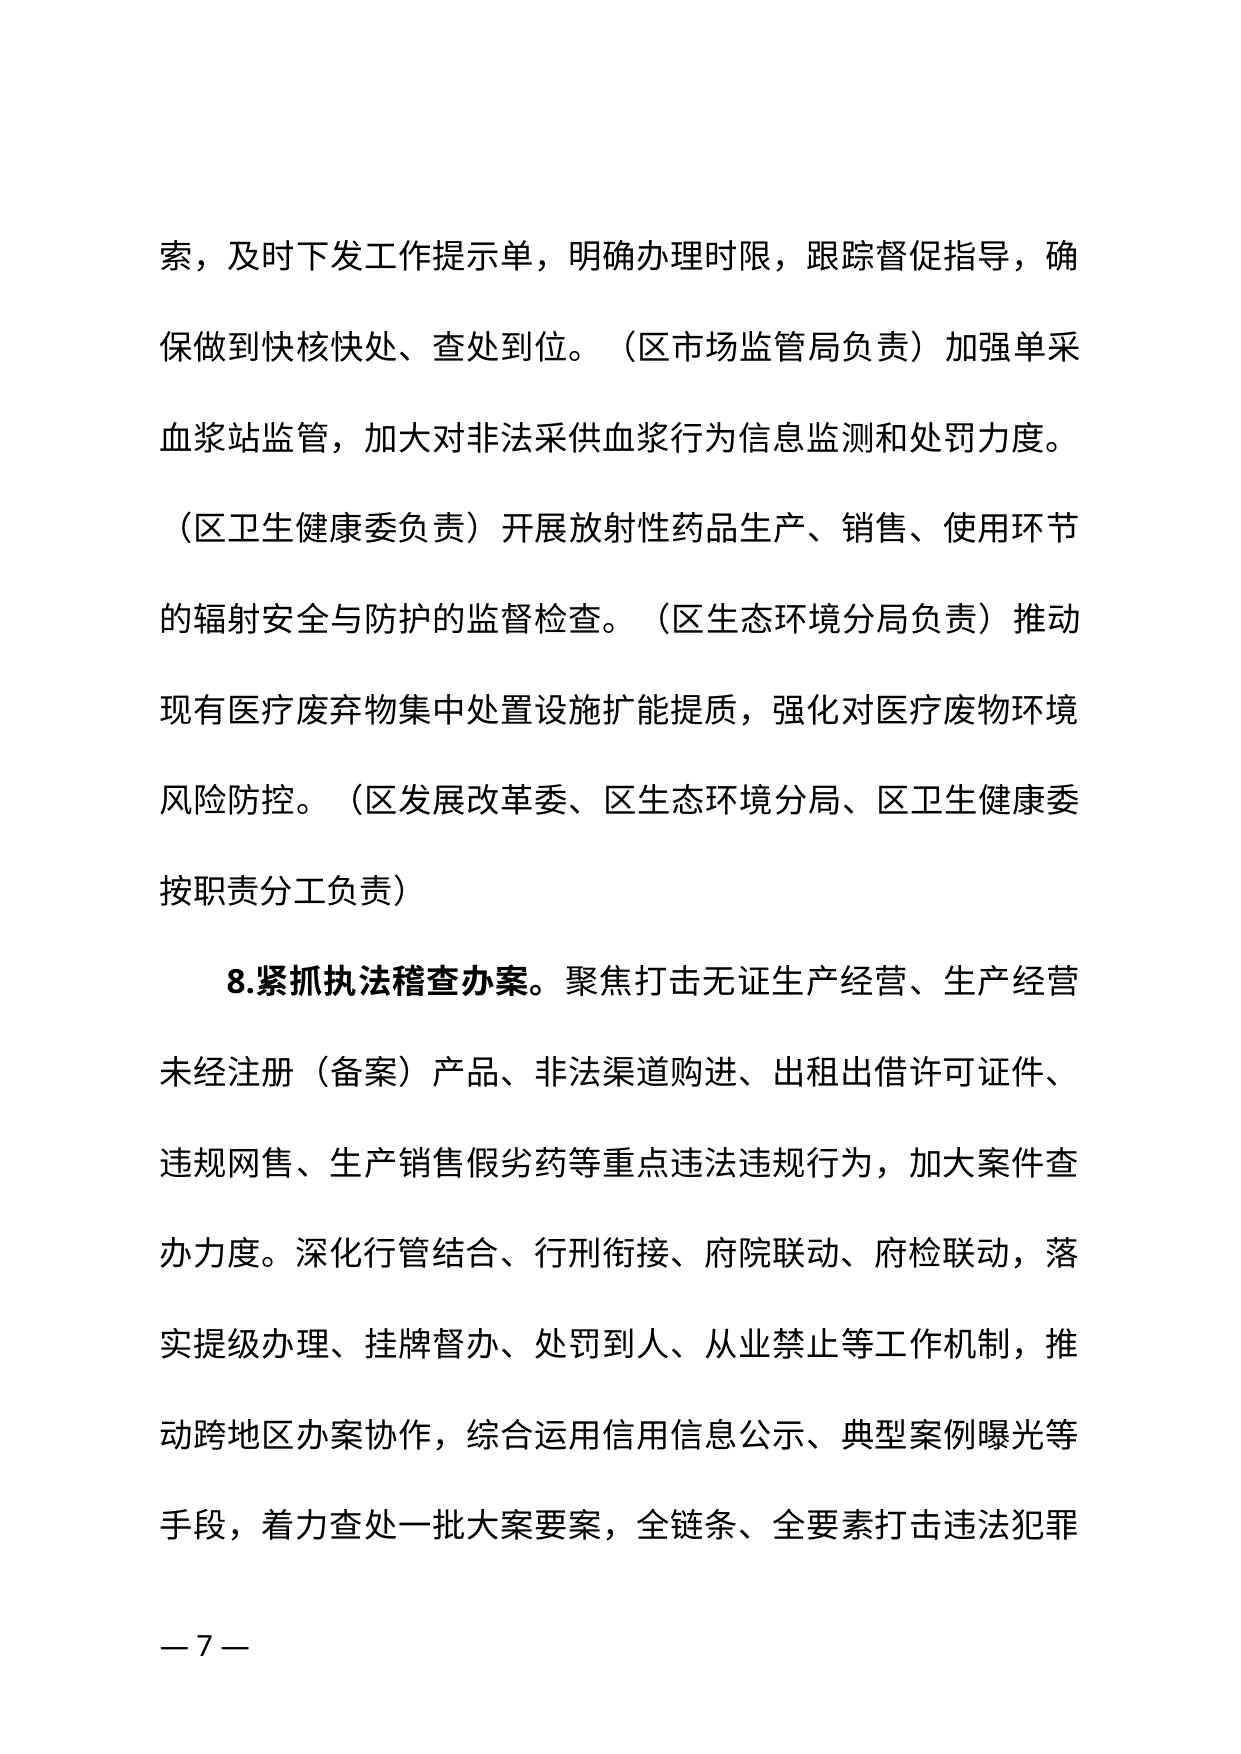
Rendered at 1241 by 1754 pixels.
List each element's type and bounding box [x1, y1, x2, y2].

list [159, 934, 1081, 1568]
list [159, 209, 1081, 934]
